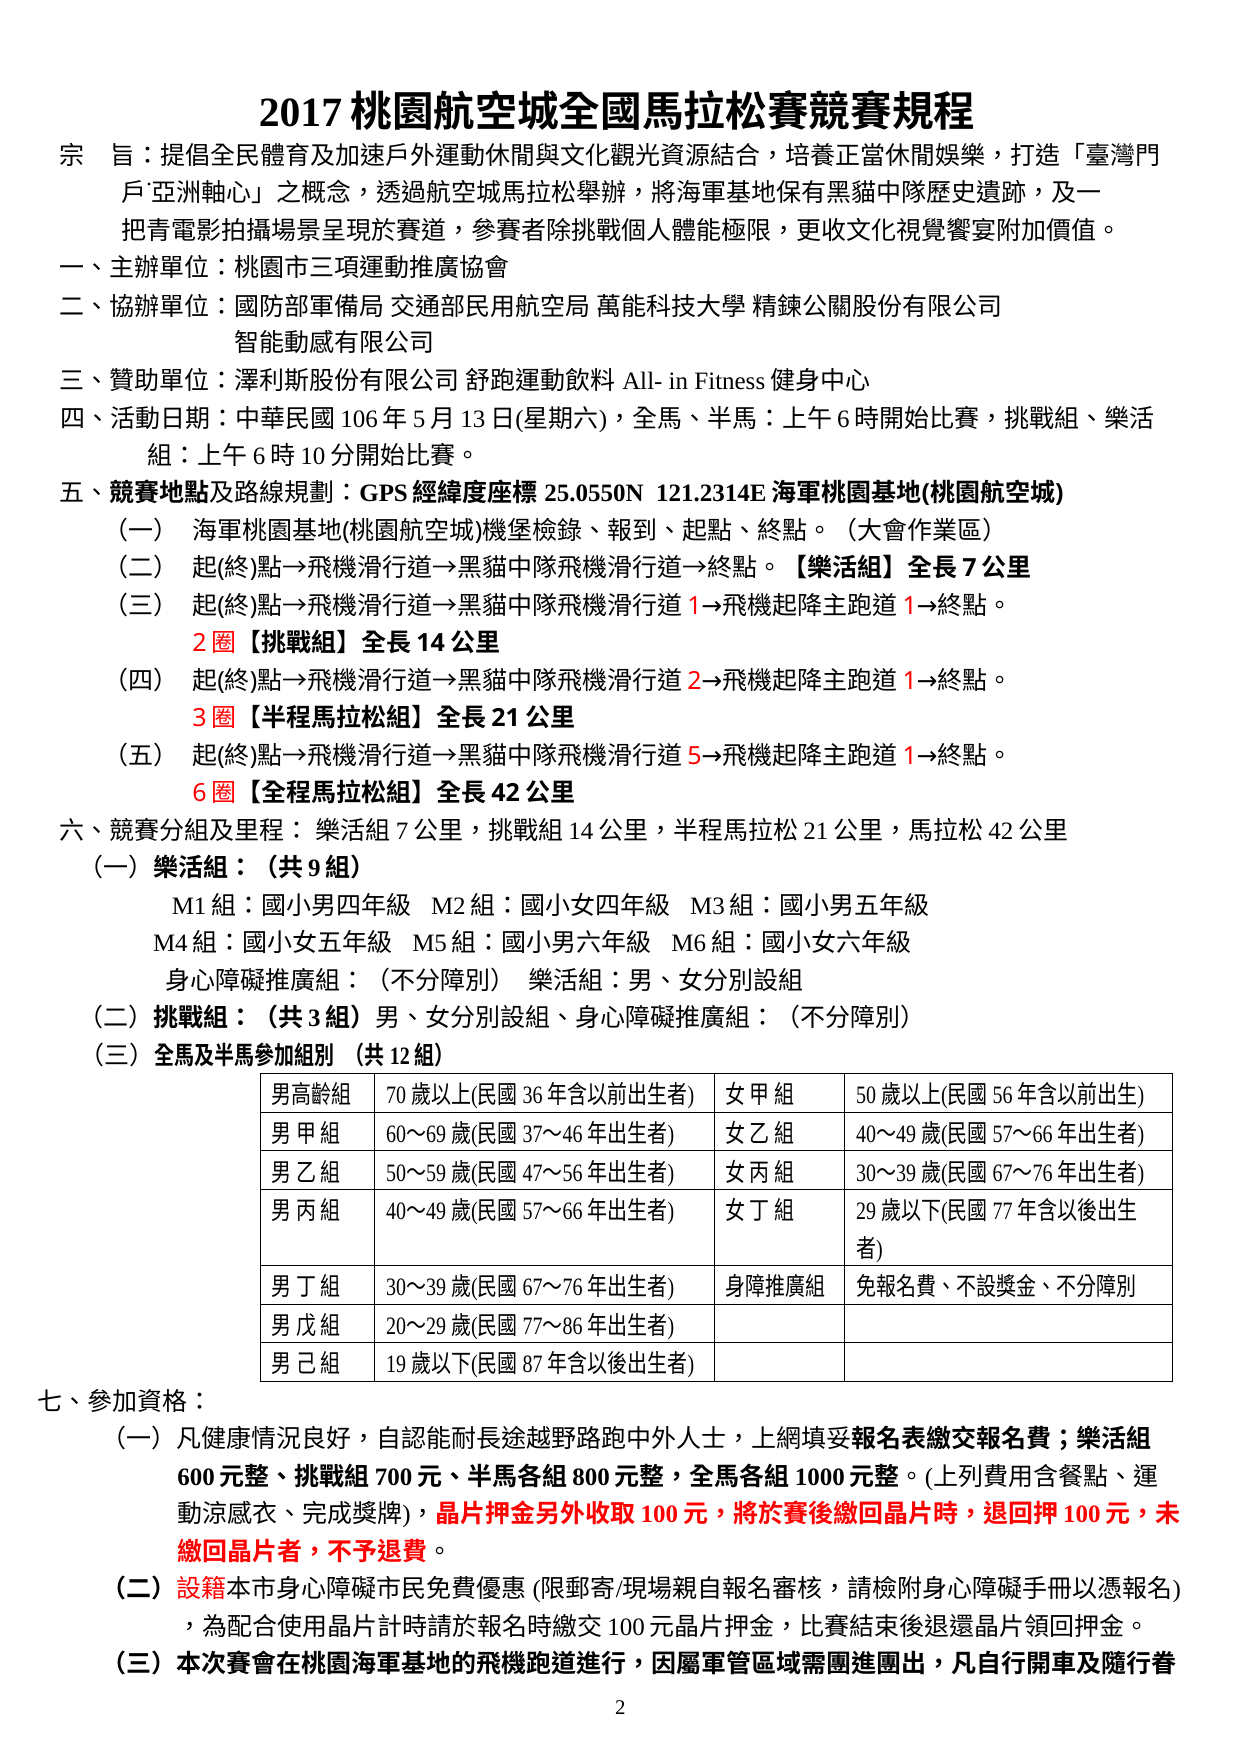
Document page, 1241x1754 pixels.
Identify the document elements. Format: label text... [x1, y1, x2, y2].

table_cell 19歲以下(民國87年含以後出生者) [375, 1343, 714, 1381]
text 宗 旨：提倡全民體育及加速戶外運動休閒與文化觀光資源結合，培養正當休閒娛樂，打造「臺灣門 [59, 136, 1196, 173]
text （二）設籍本市身心障礙市民免費優惠 (限郵寄/現場親自報名審核，請檢附身心障礙手冊以憑報名) ，為配合使用晶片計時請於報名時繳交100元晶片押金，比賽結束後退還晶片領回押金。 [101, 1569, 1181, 1644]
table_header 女 甲 組 [715, 1074, 844, 1112]
text 五、競賽地點及路線規劃：GPS經緯度座標 25.0550N 121.2314E海軍桃園基地(桃園航空城) [59, 473, 1181, 511]
list 起(終)點→飛機滑行道→黑貓中隊飛機滑行道2→飛機起降主跑道1→終點。 [103, 661, 1181, 698]
text 2圈【挑戰組】全長14公里 [192, 623, 1181, 661]
table_cell 30～39歲(民國67～76年出生者) [375, 1266, 714, 1303]
text M1組：國小男四年級 M2組：國小女四年級 M3組：國小男五年級 [59, 886, 1181, 923]
text 四、活動日期：中華民國106年5月13日(星期六)，全馬、半馬：上午6時開始比賽，挑戰組、樂活 [60, 398, 1181, 436]
table_cell 女 乙 組 [715, 1113, 844, 1150]
text 智能動感有限公司 [59, 323, 1181, 361]
table_cell 男 戊 組 [261, 1305, 374, 1342]
text 六、競賽分組及里程： 樂活組7公里，挑戰組14公里，半程馬拉松21公里，馬拉松42公里 [59, 811, 1181, 848]
text 戶˙亞洲軸心」之概念，透過航空城馬拉松舉辦，將海軍基地保有黑貓中隊歷史遺跡，及一 [59, 173, 1196, 211]
table_cell 男 乙 組 [261, 1151, 374, 1189]
text 組：上午6時10分開始比賽。 [60, 436, 1181, 473]
text M4組：國小女五年級 M5組：國小男六年級 M6組：國小女六年級 [59, 923, 1181, 961]
list 起(終)點→飛機滑行道→黑貓中隊飛機滑行道5→飛機起降主跑道1→終點。 [103, 736, 1181, 773]
table_cell [845, 1305, 1172, 1342]
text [101, 1644, 1181, 1682]
table_cell 50～59歲(民國47～56年出生者) [375, 1151, 714, 1189]
table_cell 女 丙 組 [715, 1151, 844, 1189]
text 6圈【全程馬拉松組】全長42公里 [192, 773, 1181, 811]
table_cell 男 甲 組 [261, 1113, 374, 1150]
text （三）全馬及半馬參加組別 （共12組） [59, 1036, 1181, 1073]
text 2017桃園航空城全國馬拉松賽競賽規程 [59, 88, 1175, 136]
text 七、參加資格： [13, 1382, 1181, 1419]
text （二）挑戰組：（共3組）男、女分別設組、身心障礙推廣組：（不分障別） [59, 998, 1181, 1036]
table_cell 男 己 組 [261, 1343, 374, 1381]
table_cell 男 丁 組 [261, 1266, 374, 1303]
list 海軍桃園基地(桃園航空城)機堡檢錄、報到、起點、終點。（大會作業區） [103, 511, 1181, 548]
text （一）樂活組：（共9組） [59, 848, 1181, 886]
table_cell [845, 1343, 1172, 1381]
table_cell 20～29歲(民國77～86年出生者) [375, 1305, 714, 1342]
text 三、贊助單位：澤利斯股份有限公司 舒跑運動飲料 All- in Fitness健身中心 [59, 361, 1181, 398]
table_cell 免報名費、不設獎金、不分障別 [845, 1266, 1172, 1303]
text 把青電影拍攝場景呈現於賽道，參賽者除挑戰個人體能極限，更收文化視覺饗宴附加價值。 [59, 211, 1196, 248]
text 二、協辦單位：國防部軍備局 交通部民用航空局 萬能科技大學 精鍊公關股份有限公司 [59, 286, 1181, 323]
table_cell 40～49歲(民國57～66年出生者) [375, 1190, 714, 1265]
table_cell 身障推廣組 [715, 1266, 844, 1303]
table_cell 30～39歲(民國67～76年出生者) [845, 1151, 1172, 1189]
table_cell 40～49歲(民國57～66年出生者) [845, 1113, 1172, 1150]
table_header 50歲以上(民國56年含以前出生) [845, 1074, 1172, 1112]
list 起(終)點→飛機滑行道→黑貓中隊飛機滑行道1→飛機起降主跑道1→終點。 [103, 586, 1181, 623]
text 3圈【半程馬拉松組】全長21公里 [192, 698, 1181, 736]
table_cell 29歲以下(民國77年含以後出生者) [845, 1190, 1172, 1265]
text 身心障礙推廣組：（不分障別） 樂活組：男、女分別設組 [59, 961, 1181, 998]
table_header 70歲以上(民國36年含以前出生者) [375, 1074, 714, 1112]
table_cell 60～69歲(民國37～46年出生者) [375, 1113, 714, 1150]
table_cell 女 丁 組 [715, 1190, 844, 1265]
list 起(終)點→飛機滑行道→黑貓中隊飛機滑行道→終點。【樂活組】全長7公里 [103, 548, 1181, 586]
text 一、主辦單位：桃園市三項運動推廣協會 [59, 248, 1181, 286]
table_header 男高齡組 [261, 1074, 374, 1112]
text （一）凡健康情況良好，自認能耐長途越野路跑中外人士，上網填妥報名表繳交報名費；樂活組600元整、挑戰組700元、半馬各組800元整，全馬各組1000元整。(上列費用含餐點、運動涼感衣、完成獎牌)，晶片押金另外收取100元，將於賽後繳回晶片時，退回押100元，未繳回晶片者，不予退費。 [101, 1419, 1181, 1569]
table_cell 男 丙 組 [261, 1190, 374, 1265]
table_cell [715, 1305, 844, 1342]
table_cell [715, 1343, 844, 1381]
